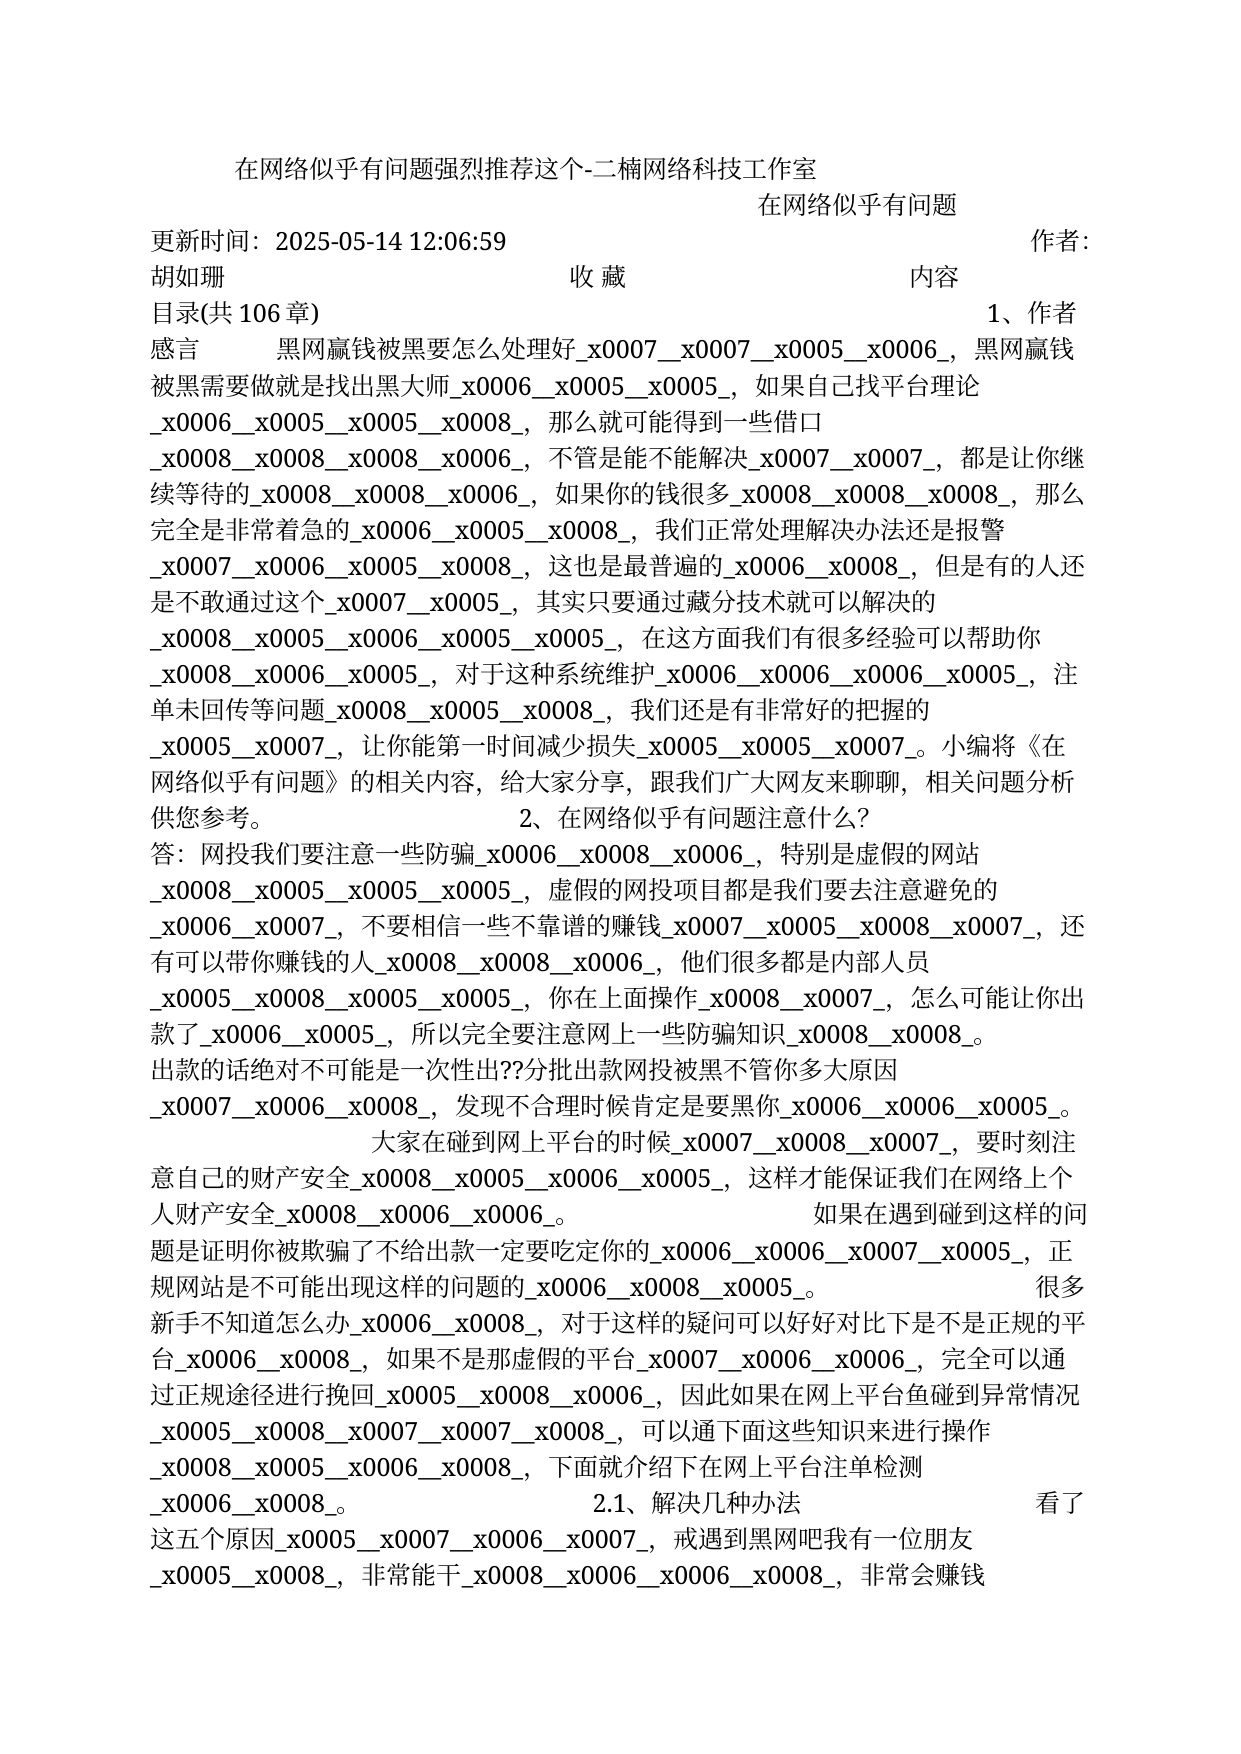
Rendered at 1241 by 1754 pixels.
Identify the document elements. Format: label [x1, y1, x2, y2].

text [150, 150, 1090, 1592]
